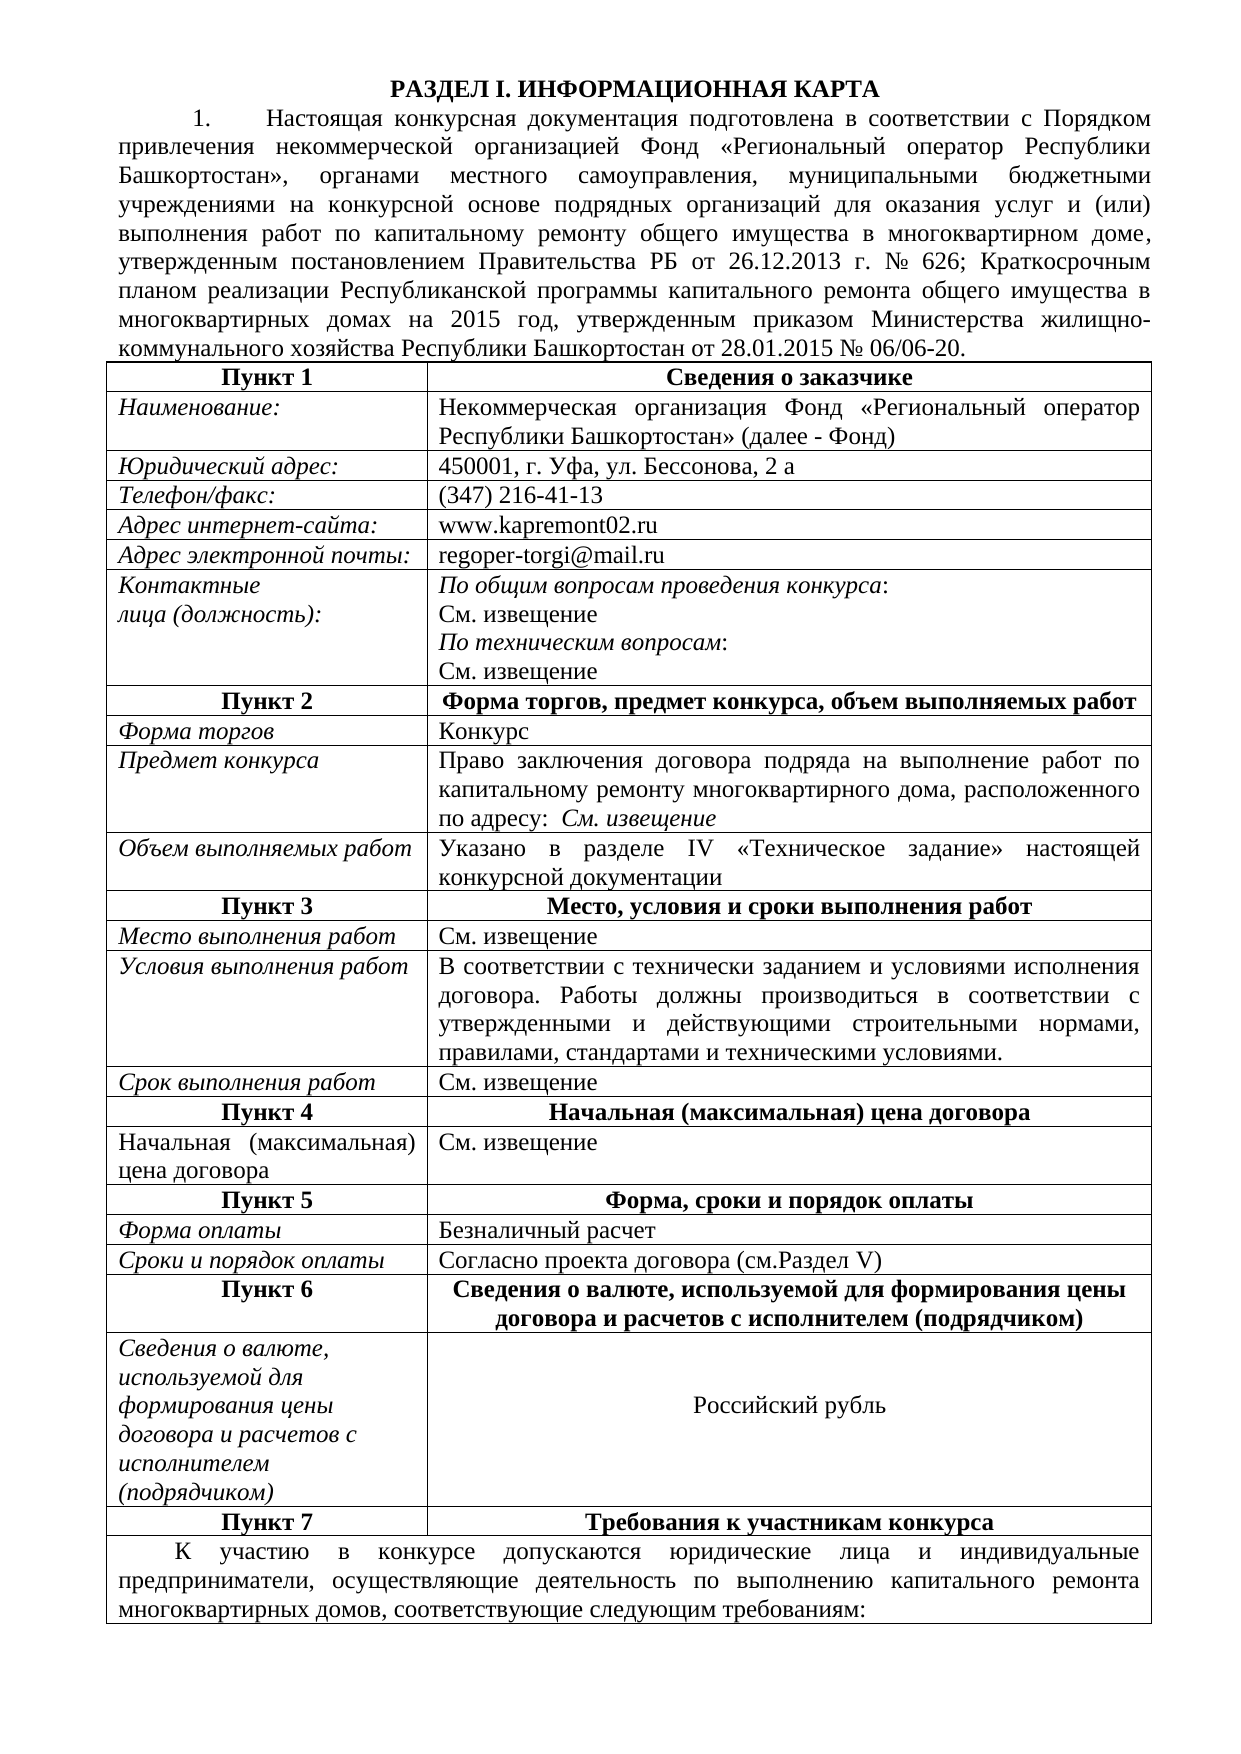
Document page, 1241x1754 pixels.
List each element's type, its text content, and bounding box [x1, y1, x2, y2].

table_cell Телефон/факс: [107, 481, 427, 509]
table_cell Сведения о валюте, используемой для формирования цены договора и расчетов с исполнителем (подрядчиком) [428, 1275, 1151, 1332]
table_header Пункт 1 [107, 363, 427, 391]
table_cell Российский рубль [428, 1333, 1151, 1506]
table_cell regoper-torgi@mail.ru [428, 540, 1151, 569]
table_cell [107, 1536, 1151, 1623]
table_cell Форма торгов, предмет конкурса, объем выполняемых работ [428, 686, 1151, 715]
table_cell Сведения о валюте, используемой для формирования цены договора и расчетов с исполнителем (подрядчиком) [107, 1333, 427, 1506]
table_cell Некоммерческая организация Фонд «Региональный оператор Республики Башкортостан» (далее - Фонд) [428, 392, 1151, 450]
table_cell Место выполнения работ [107, 921, 427, 950]
table_cell Контактные лица (должность): [107, 570, 427, 685]
table_cell Пункт 4 [107, 1097, 427, 1126]
table_cell Форма оплаты [107, 1215, 427, 1244]
list Настоящая конкурсная документация подготовлена в соответствии с Порядком привлечения некоммерческой организацией Фонд «Региональный оператор Республики Башкортостан», органами местного самоуправления, муниципальными бюджетными учреждениями на конкурсной основе подрядных организаций для оказания услуг и (или) выполнения работ по капитальному ремонту общего имущества в многоквартирном доме, утвержденным постановлением Правительства РБ от 26.12.2013 г. № 626; Краткосрочным планом реализации Республиканской программы капитального ремонта общего имущества в многоквартирных домах на 2015 год, утвержденным приказом Министерства жилищно-коммунального хозяйства Республики Башкортостан от 28.01.2015 № 06/06-20. [118, 103, 1152, 361]
table_cell Объем выполняемых работ [107, 833, 427, 890]
table_cell Начальная (максимальная) цена договора [428, 1097, 1151, 1126]
table_cell Право заключения договора подряда на выполнение работ по капитальному ремонту многоквартирного дома, расположенного по адресу: См. извещение [428, 746, 1151, 832]
table_cell www.kapremont02.ru [428, 510, 1151, 539]
table_cell (347) 216-41-13 [428, 481, 1151, 509]
table_cell Требования к участникам конкурса [428, 1507, 1151, 1535]
table_cell Согласно проекта договора (см.Раздел V) [428, 1245, 1151, 1273]
table_cell Начальная (максимальная) цена договора [107, 1127, 427, 1184]
table_cell Предмет конкурса [107, 746, 427, 832]
text РАЗДЕЛ I. ИНФОРМАЦИОННАЯ КАРТА [118, 74, 1152, 103]
table_cell Адрес интернет-сайта: [107, 510, 427, 539]
table_cell См. извещение [428, 921, 1151, 950]
table_cell 450001, г. Уфа, ул. Бессонова, 2 а [428, 451, 1151, 479]
table_cell Пункт 7 [107, 1507, 427, 1535]
table_cell См. извещение [428, 1127, 1151, 1184]
table_cell Место, условия и сроки выполнения работ [428, 891, 1151, 920]
table_cell Конкурс [428, 716, 1151, 744]
table_cell Пункт 2 [107, 686, 427, 715]
table_cell Указано в разделе IV «Техническое задание» настоящей конкурсной документации [428, 833, 1151, 890]
table_cell Срок выполнения работ [107, 1067, 427, 1096]
table_cell Пункт 5 [107, 1185, 427, 1214]
table_cell Наименование: [107, 392, 427, 450]
table_cell По общим вопросам проведения конкурса: См. извещение По техническим вопросам: См. извещение [428, 570, 1151, 685]
table_cell Форма, сроки и порядок оплаты [428, 1185, 1151, 1214]
table_cell В соответствии с технически заданием и условиями исполнения договора. Работы должны производиться в соответствии с утвержденными и действующими строительными нормами, правилами, стандартами и техническими условиями. [428, 951, 1151, 1066]
table_cell Форма торгов [107, 716, 427, 744]
table_header Сведения о заказчике [428, 363, 1151, 391]
table_cell Пункт 6 [107, 1275, 427, 1332]
table_cell См. извещение [428, 1067, 1151, 1096]
table_cell Условия выполнения работ [107, 951, 427, 1066]
table_cell Безналичный расчет [428, 1215, 1151, 1244]
table_cell Сроки и порядок оплаты [107, 1245, 427, 1273]
table_cell Юридический адрес: [107, 451, 427, 479]
table_cell Пункт 3 [107, 891, 427, 920]
table_cell Адрес электронной почты: [107, 540, 427, 569]
